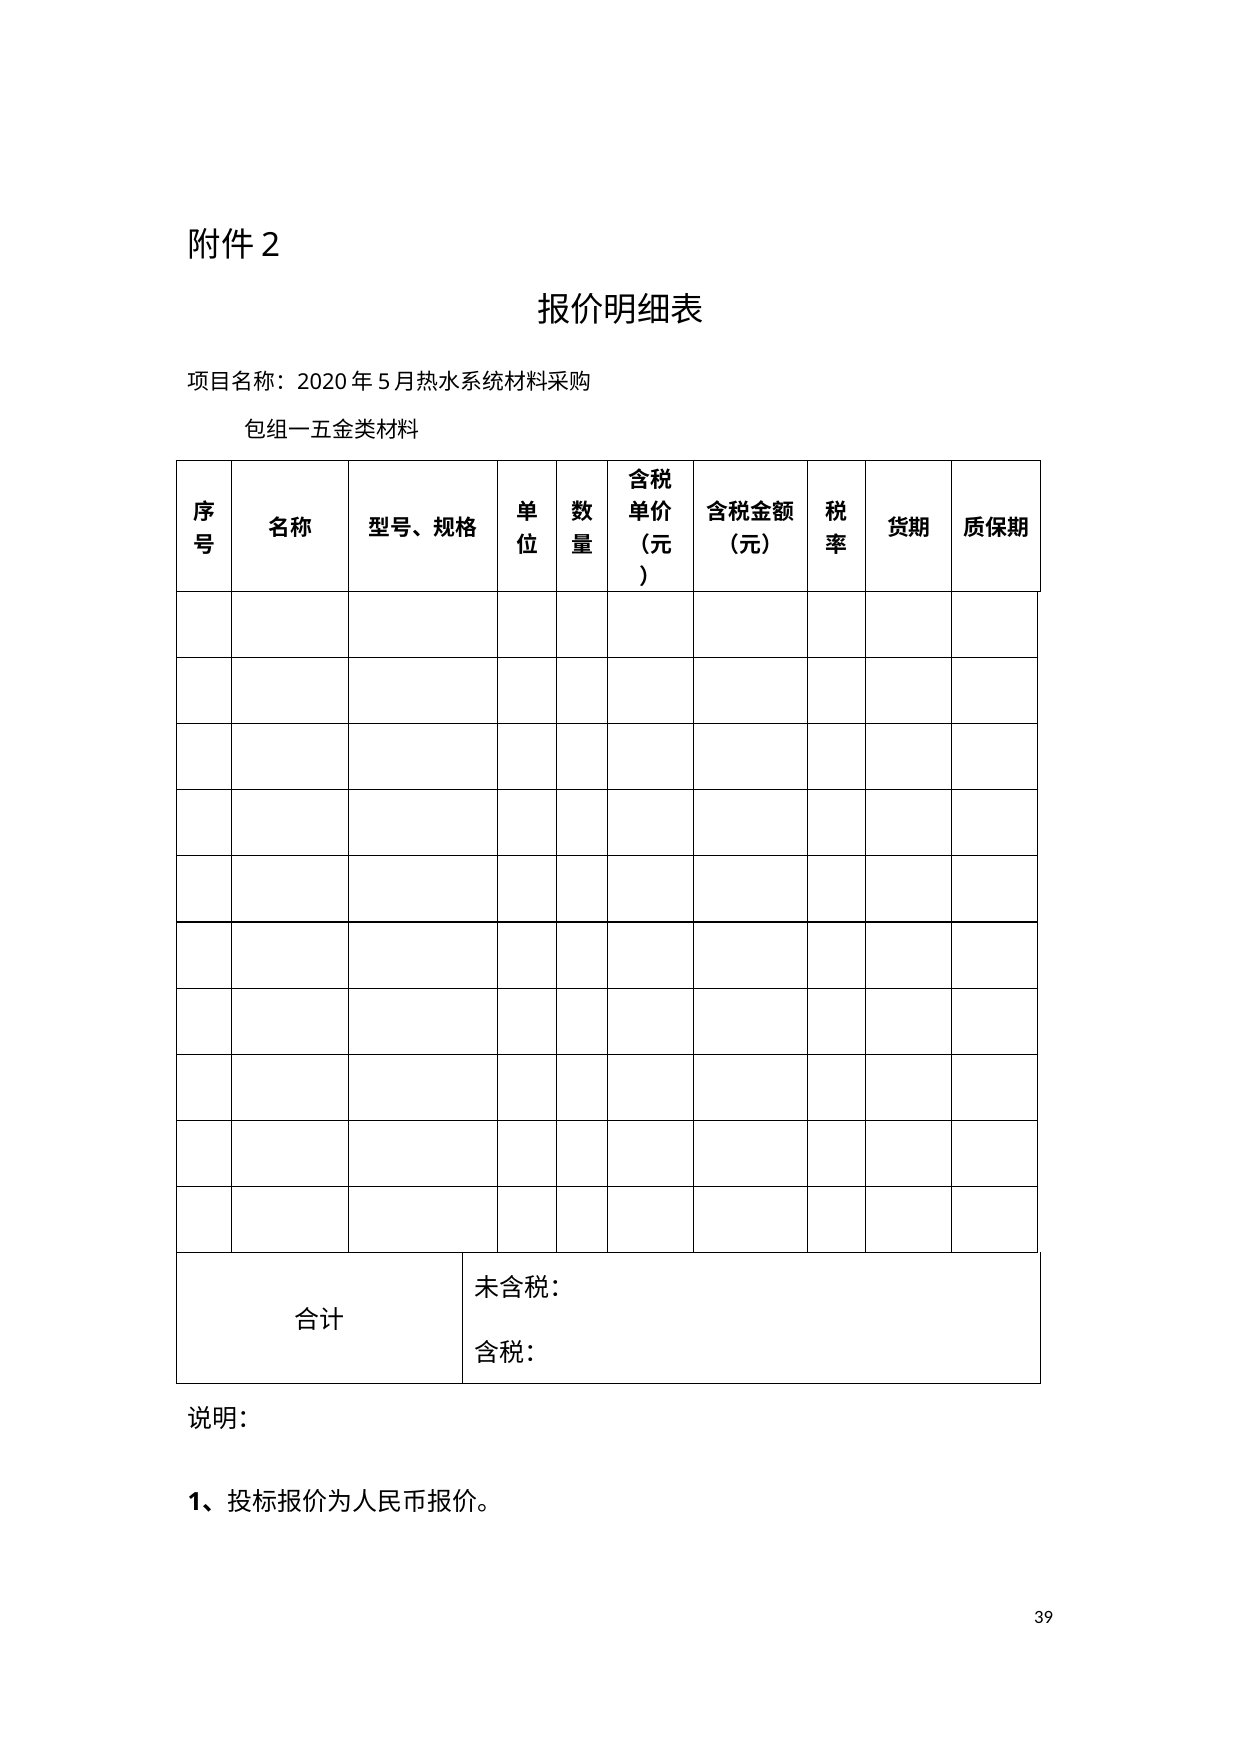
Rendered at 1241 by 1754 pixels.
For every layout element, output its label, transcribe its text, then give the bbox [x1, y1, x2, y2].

table_cell [557, 1055, 607, 1119]
table_cell [866, 923, 951, 987]
table_cell [608, 856, 693, 921]
table_cell [557, 856, 607, 921]
table_cell 合计 [177, 1253, 462, 1383]
table_cell [349, 989, 497, 1053]
text 包组一五金类材料 [187, 412, 1053, 444]
table_cell [608, 1121, 693, 1186]
table_cell [232, 923, 348, 987]
table_cell [694, 592, 807, 657]
table_cell [177, 790, 231, 855]
text 附件2 [187, 209, 1053, 274]
table_cell [808, 856, 865, 921]
table_cell [557, 724, 607, 789]
table_cell [694, 989, 807, 1053]
table_cell [608, 790, 693, 855]
table_cell [608, 923, 693, 987]
table_cell [557, 658, 607, 723]
table_header 单位 [498, 461, 556, 591]
table_cell [694, 790, 807, 855]
table_cell [498, 658, 556, 723]
table_cell [694, 856, 807, 921]
table_cell [952, 1055, 1037, 1119]
table_cell [557, 1187, 607, 1252]
text 报价明细表 [187, 274, 1053, 339]
table_cell [866, 989, 951, 1053]
table_cell [498, 724, 556, 789]
table_cell [608, 592, 693, 657]
table_cell [557, 1121, 607, 1186]
table_cell [498, 1055, 556, 1119]
table_cell [232, 1121, 348, 1186]
table_header 型号、规格 [349, 461, 497, 591]
table_cell [498, 592, 556, 657]
table_cell [694, 1055, 807, 1119]
table_cell [808, 790, 865, 855]
table_cell [866, 856, 951, 921]
table_cell [952, 1121, 1037, 1186]
text 项目名称：2020年5月热水系统材料采购 [187, 363, 1053, 396]
table_cell [232, 658, 348, 723]
table_cell [557, 790, 607, 855]
table_cell [808, 1121, 865, 1186]
table_cell [349, 856, 497, 921]
table_cell [232, 989, 348, 1053]
table_cell [608, 1055, 693, 1119]
text 说明： [187, 1384, 1053, 1449]
table_cell [232, 1187, 348, 1252]
table_cell [952, 724, 1037, 789]
table_cell [232, 724, 348, 789]
table_header 质保期 [952, 461, 1040, 591]
table_cell [498, 923, 556, 987]
table_cell [608, 724, 693, 789]
table_cell 未含税： 含税： [463, 1252, 1040, 1383]
table_cell [232, 592, 348, 657]
table_cell [349, 592, 497, 657]
table_cell [866, 592, 951, 657]
table_cell [608, 989, 693, 1053]
table_cell [349, 1187, 497, 1252]
table_cell [177, 1121, 231, 1186]
table_cell [952, 989, 1037, 1053]
table_cell [498, 856, 556, 921]
table_header 货期 [866, 461, 951, 591]
table_cell [349, 658, 497, 723]
table_cell [177, 923, 231, 987]
table_header 名称 [232, 461, 348, 591]
table_cell [694, 658, 807, 723]
table_cell [349, 790, 497, 855]
table_cell [952, 592, 1037, 657]
list 投标报价为人民币报价。 [187, 1467, 1053, 1532]
table_cell [232, 1055, 348, 1119]
table_cell [866, 1121, 951, 1186]
table_cell [694, 1187, 807, 1252]
table_cell [177, 724, 231, 789]
table_cell [177, 1187, 231, 1252]
table_cell [349, 923, 497, 987]
table_cell [808, 923, 865, 987]
table_cell [177, 856, 231, 921]
table_cell [349, 724, 497, 789]
table_cell [177, 989, 231, 1053]
table_cell [808, 724, 865, 789]
table_cell [866, 790, 951, 855]
table_cell [177, 592, 231, 657]
table_cell [866, 724, 951, 789]
table_cell [232, 790, 348, 855]
table_cell [808, 1055, 865, 1119]
table_cell [866, 658, 951, 723]
table_cell [498, 1187, 556, 1252]
table_cell [349, 1055, 497, 1119]
table_cell [866, 1187, 951, 1252]
table_cell [808, 658, 865, 723]
table_cell [498, 790, 556, 855]
table_header 序号 [177, 461, 231, 591]
table_cell [952, 790, 1037, 855]
table_cell [557, 592, 607, 657]
table_cell [952, 658, 1037, 723]
table_cell [808, 1187, 865, 1252]
table_cell [952, 856, 1037, 921]
table_cell [232, 856, 348, 921]
table_header 税率 [808, 461, 865, 591]
table_cell [349, 1121, 497, 1186]
table_cell [557, 923, 607, 987]
table_header 含税单价（元） [608, 461, 693, 591]
table_cell [694, 724, 807, 789]
table_cell [694, 1121, 807, 1186]
table_cell [498, 989, 556, 1053]
table_header 数量 [557, 461, 607, 591]
table_cell [177, 1055, 231, 1119]
table_cell [952, 923, 1037, 987]
table_cell [694, 923, 807, 987]
table_cell [808, 592, 865, 657]
table_cell [498, 1121, 556, 1186]
table_cell [608, 1187, 693, 1252]
table_cell [608, 658, 693, 723]
table_header 含税金额（元） [694, 461, 807, 591]
table_cell [952, 1187, 1037, 1252]
table_cell [808, 989, 865, 1053]
table_cell [177, 658, 231, 723]
table_cell [557, 989, 607, 1053]
table_cell [866, 1055, 951, 1119]
